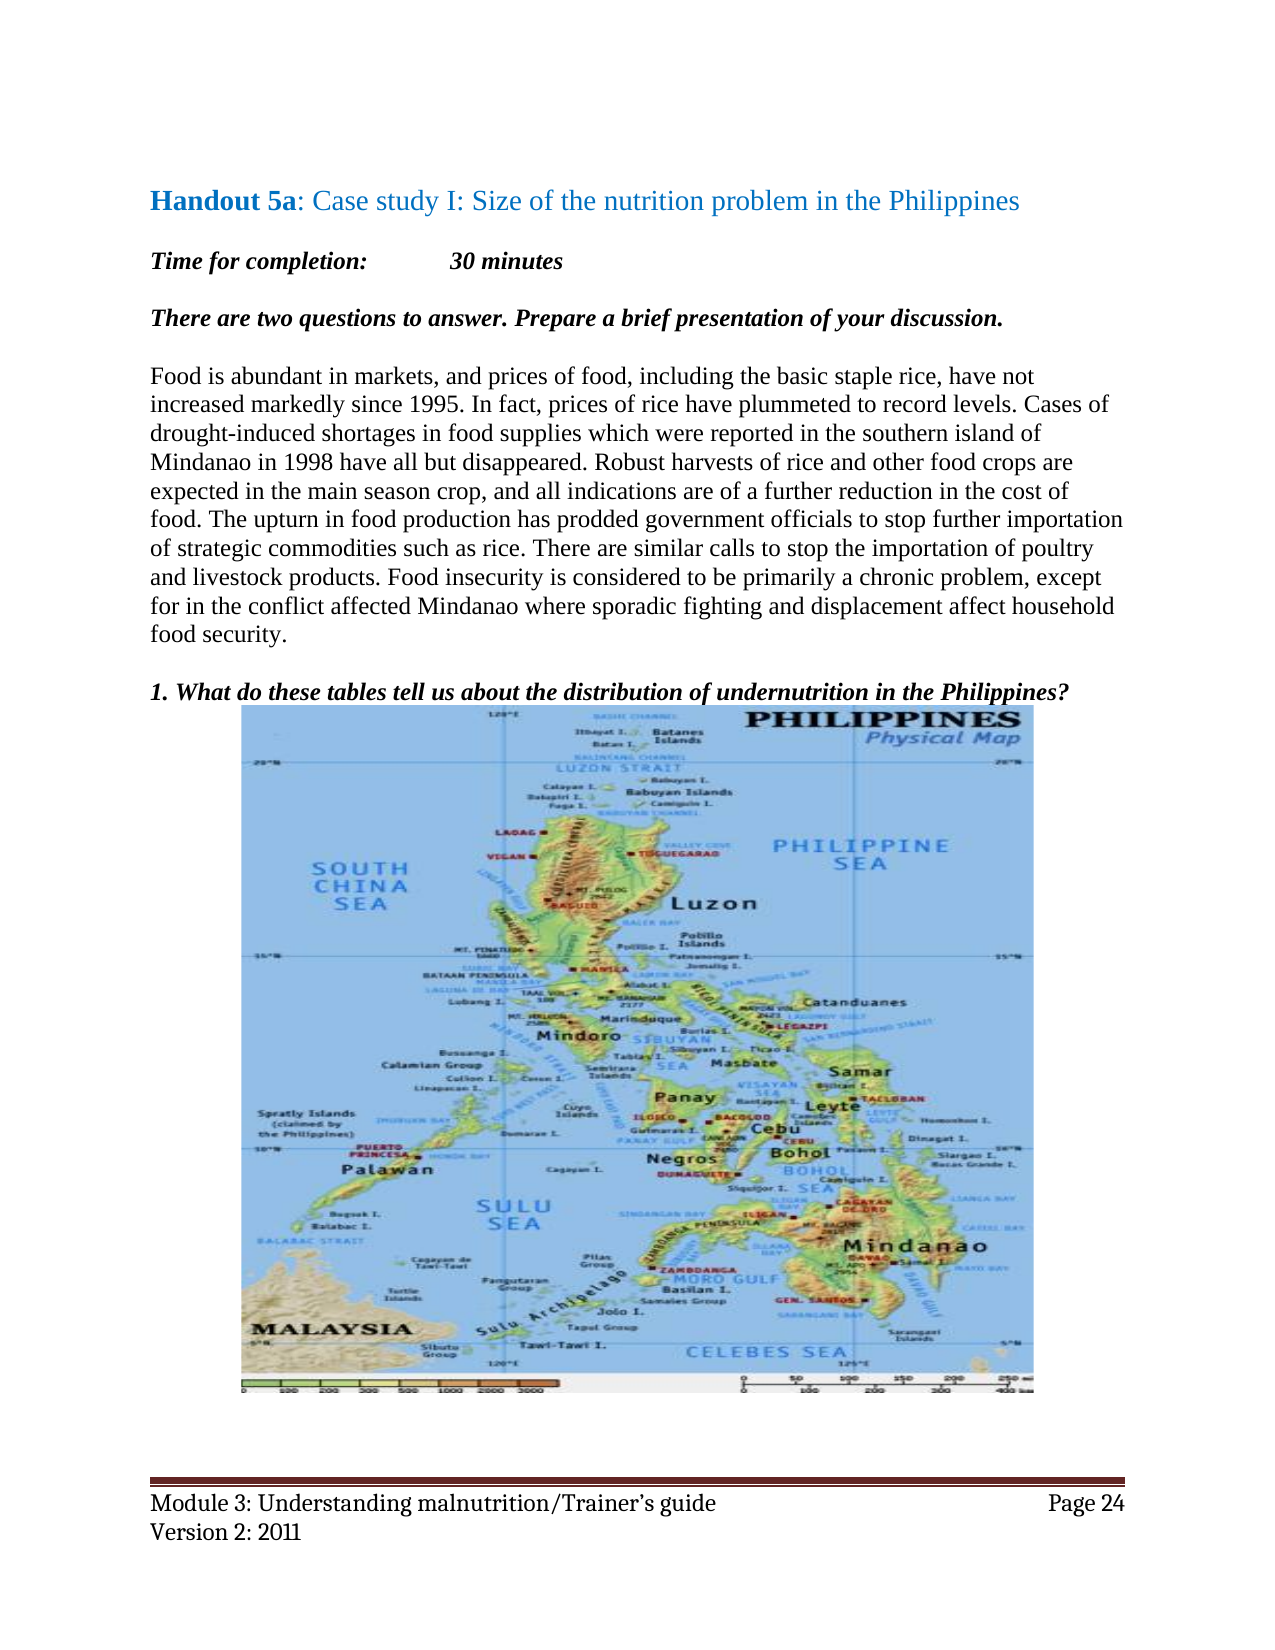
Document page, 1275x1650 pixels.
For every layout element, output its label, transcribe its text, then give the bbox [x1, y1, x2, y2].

text Time for completion: 30 minutes [150, 246, 1125, 274]
text 1. What do these tables tell us about the distribution of undernutrition in the Philippines? [150, 677, 1125, 706]
picture [241, 705, 1034, 1393]
text There are two questions to answer. Prepare a brief presentation of your discussion. [150, 303, 1125, 332]
text Food is abundant in markets, and prices of food, including the basic staple rice, have not increased markedly since 1995. In fact, prices of rice have plummeted to record levels. Cases of drought-induced shortages in food supplies which were reported in the southern island of Mindanao in 1998 have all but disappeared. Robust harvests of rice and other food crops are expected in the main season crop, and all indications are of a further reduction in the cost of food. The upturn in food production has prodded government officials to stop further importation of strategic commodities such as rice. There are similar calls to stop the importation of poultry and livestock products. Food insecurity is considered to be primarily a chronic problem, except for in the conflict affected Mindanao where sporadic fighting and displacement affect household food security. [150, 361, 1125, 648]
text Handout 5a: Case study I: Size of the nutrition problem in the Philippines [150, 183, 1125, 217]
